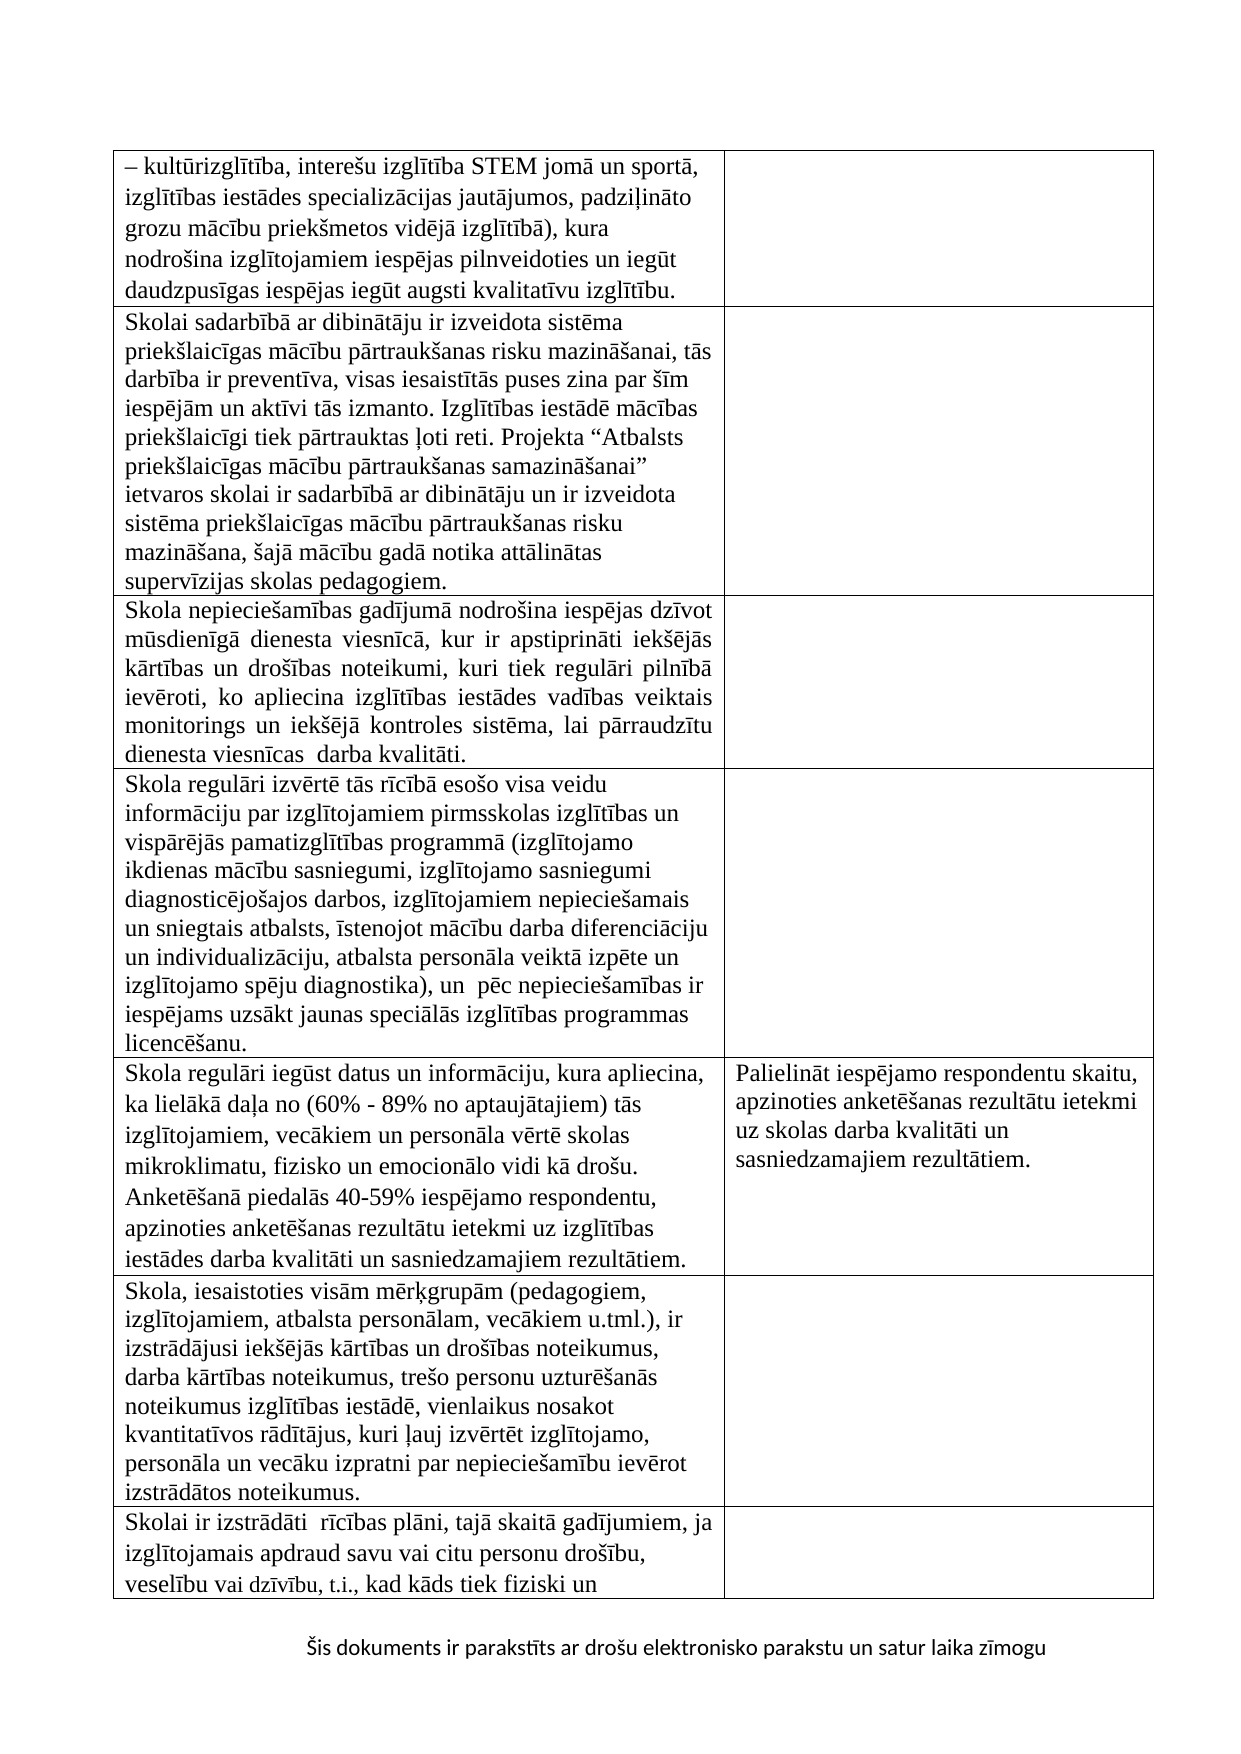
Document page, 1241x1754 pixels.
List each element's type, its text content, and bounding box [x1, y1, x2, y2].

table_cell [114, 1507, 724, 1598]
table_cell [725, 307, 1153, 594]
table_cell [725, 1276, 1153, 1506]
table_cell Skola regulāri iegūst datus un informāciju, kura apliecina, ka lielākā daļa no (60% - 89% no aptaujātajiem) tās izglītojamiem, vecākiem un personāla vērtē skolas mikroklimatu, fizisko un emocionālo vidi kā drošu. Anketēšanā piedalās 40-59% iespējamo respondentu, apzinoties anketēšanas rezultātu ietekmi uz izglītības iestādes darba kvalitāti un sasniedzamajiem rezultātiem. [114, 1058, 724, 1275]
table_cell [725, 1507, 1153, 1598]
table_cell Skolai sadarbībā ar dibinātāju ir izveidota sistēma priekšlaicīgas mācību pārtraukšanas risku mazināšanai, tās darbība ir preventīva, visas iesaistītās puses zina par šīm iespējām un aktīvi tās izmanto. Izglītības iestādē mācības priekšlaicīgi tiek pārtrauktas ļoti reti. Projekta “Atbalsts priekšlaicīgas mācību pārtraukšanas samazināšanai” ietvaros skolai ir sadarbībā ar dibinātāju un ir izveidota sistēma priekšlaicīgas mācību pārtraukšanas risku mazināšana, šajā mācību gadā notika attālinātas supervīzijas skolas pedagogiem. [114, 307, 724, 594]
table_cell [725, 596, 1153, 768]
table_cell Skola, iesaistoties visām mērķgrupām (pedagogiem, izglītojamiem, atbalsta personālam, vecākiem u.tml.), ir izstrādājusi iekšējās kārtības un drošības noteikumus, darba kārtības noteikumus, trešo personu uzturēšanās noteikumus izglītības iestādē, vienlaikus nosakot kvantitatīvos rādītājus, kuri ļauj izvērtēt izglītojamo, personāla un vecāku izpratni par nepieciešamību ievērot izstrādātos noteikumus. [114, 1276, 724, 1506]
table_cell [725, 769, 1153, 1057]
table_cell Skola nepieciešamības gadījumā nodrošina iespējas dzīvot mūsdienīgā dienesta viesnīcā, kur ir apstiprināti iekšējās kārtības un drošības noteikumi, kuri tiek regulāri pilnībā ievēroti, ko apliecina izglītības iestādes vadības veiktais monitorings un iekšējā kontroles sistēma, lai pārraudzītu dienesta viesnīcas darba kvalitāti. [114, 596, 724, 768]
table_cell Palielināt iespējamo respondentu skaitu, apzinoties anketēšanas rezultātu ietekmi uz skolas darba kvalitāti un sasniedzamajiem rezultātiem. [725, 1058, 1153, 1275]
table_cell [114, 151, 724, 306]
table_cell Skola regulāri izvērtē tās rīcībā esošo visa veidu informāciju par izglītojamiem pirmsskolas izglītības un vispārējās pamatizglītības programmā (izglītojamo ikdienas mācību sasniegumi, izglītojamo sasniegumi diagnosticējošajos darbos, izglītojamiem nepieciešamais un sniegtais atbalsts, īstenojot mācību darba diferenciāciju un individualizāciju, atbalsta personāla veiktā izpēte un izglītojamo spēju diagnostika), un pēc nepieciešamības ir iespējams uzsākt jaunas speciālās izglītības programmas licencēšanu. [114, 769, 724, 1057]
table_cell [725, 151, 1153, 306]
